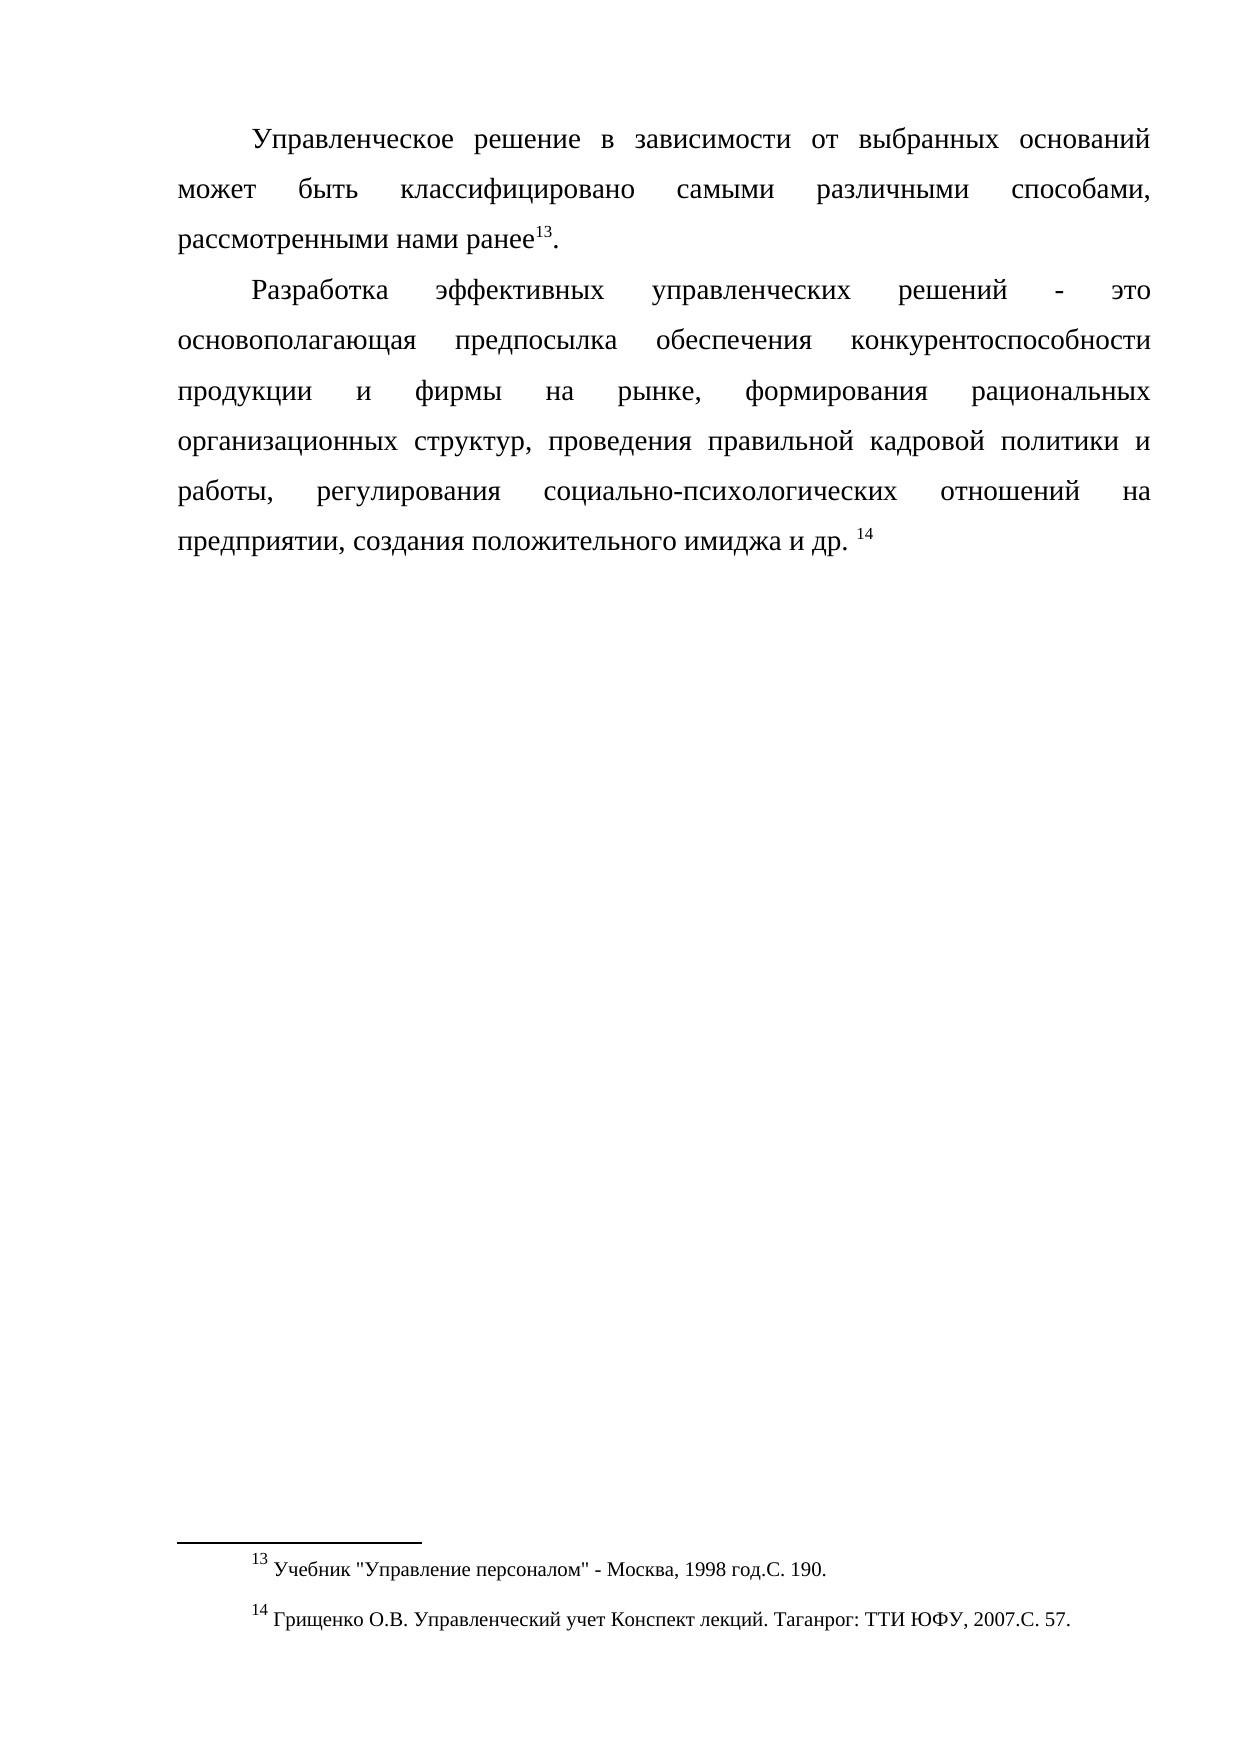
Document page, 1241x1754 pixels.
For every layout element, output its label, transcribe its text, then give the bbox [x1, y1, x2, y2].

text Разработка эффективных управленческих решений - это основополагающая предпосылка обеспечения конкурентоспособности продукции и фирмы на рынке, формирования рациональных организационных структур, проведения правильной кадровой политики и работы, регулирования социально-психологических отношений на предприятии, создания положительного имиджа и др. [177, 272, 1152, 557]
text Управленческое решение в зависимости от выбранных оснований может быть классифицировано самыми различными способами, рассмотренными нами ранее. [177, 121, 1152, 255]
